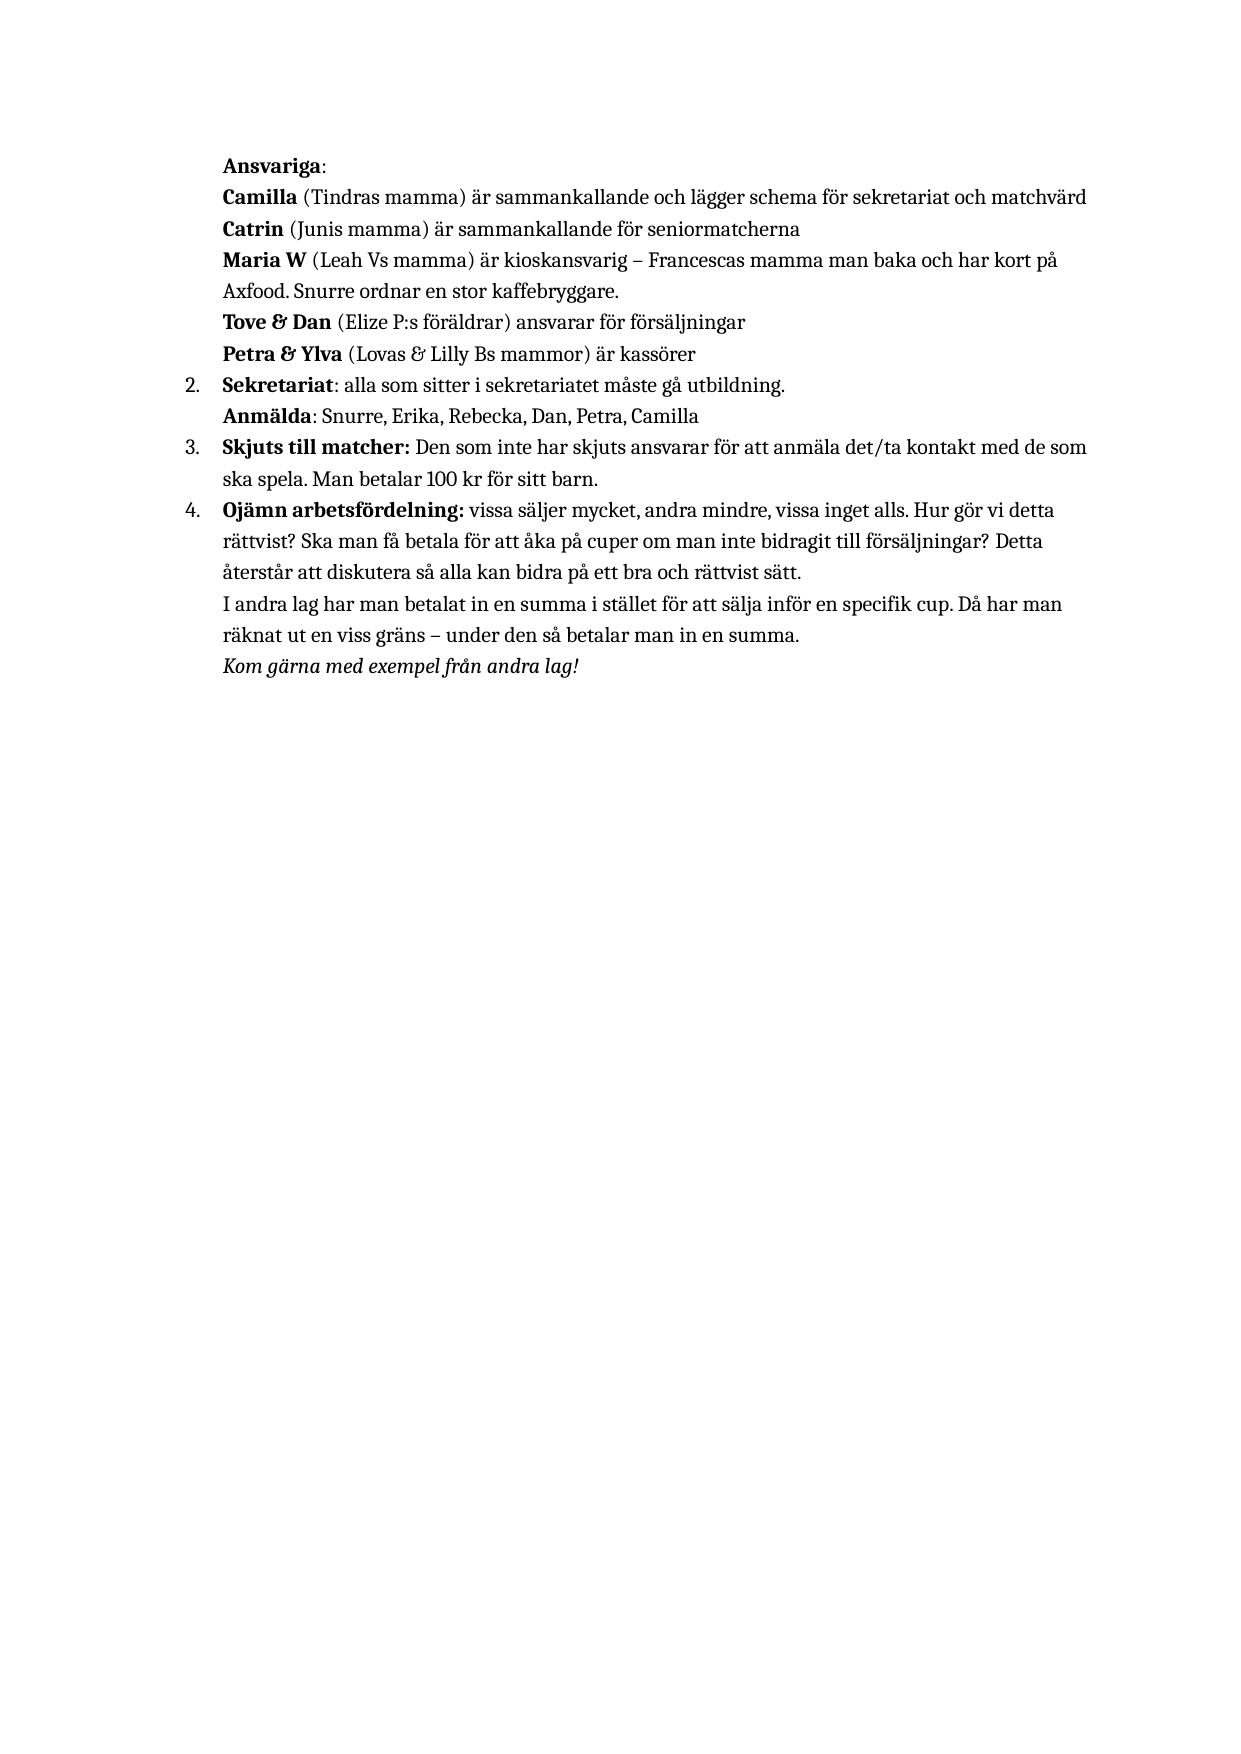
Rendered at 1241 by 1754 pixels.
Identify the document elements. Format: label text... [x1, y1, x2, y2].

list Petra & Ylva (Lovas & Lilly Bs mammor) är kassörer [223, 335, 1092, 366]
list Sekretariat: alla som sitter i sekretariatet måste gå utbildning. [185, 366, 1092, 398]
list Skjuts till matcher: Den som inte har skjuts ansvarar för att anmäla det/ta kontakt med de som ska spela. Man betalar 100 kr för sitt barn. [185, 429, 1092, 491]
list Ansvariga: [223, 148, 1092, 179]
list I andra lag har man betalat in en summa i stället för att sälja inför en specifik cup. Då har man räknat ut en viss gräns – under den så betalar man in en summa. [223, 585, 1092, 648]
list Maria W (Leah Vs mamma) är kioskansvarig – Francescas mamma man baka och har kort på Axfood. Snurre ordnar en stor kaffebryggare. [223, 241, 1092, 304]
list Camilla (Tindras mamma) är sammankallande och lägger schema för sekretariat och matchvärd [223, 179, 1092, 210]
list Tove & Dan (Elize P:s föräldrar) ansvarar för försäljningar [223, 304, 1092, 335]
list Anmälda: Snurre, Erika, Rebecka, Dan, Petra, Camilla [223, 398, 1092, 429]
list Catrin (Junis mamma) är sammankallande för seniormatcherna [223, 210, 1092, 241]
list Kom gärna med exempel från andra lag! [223, 648, 1092, 679]
list Ojämn arbetsfördelning: vissa säljer mycket, andra mindre, vissa inget alls. Hur gör vi detta rättvist? Ska man få betala för att åka på cuper om man inte bidragit till försäljningar? Detta återstår att diskutera så alla kan bidra på ett bra och rättvist sätt. [185, 491, 1092, 585]
